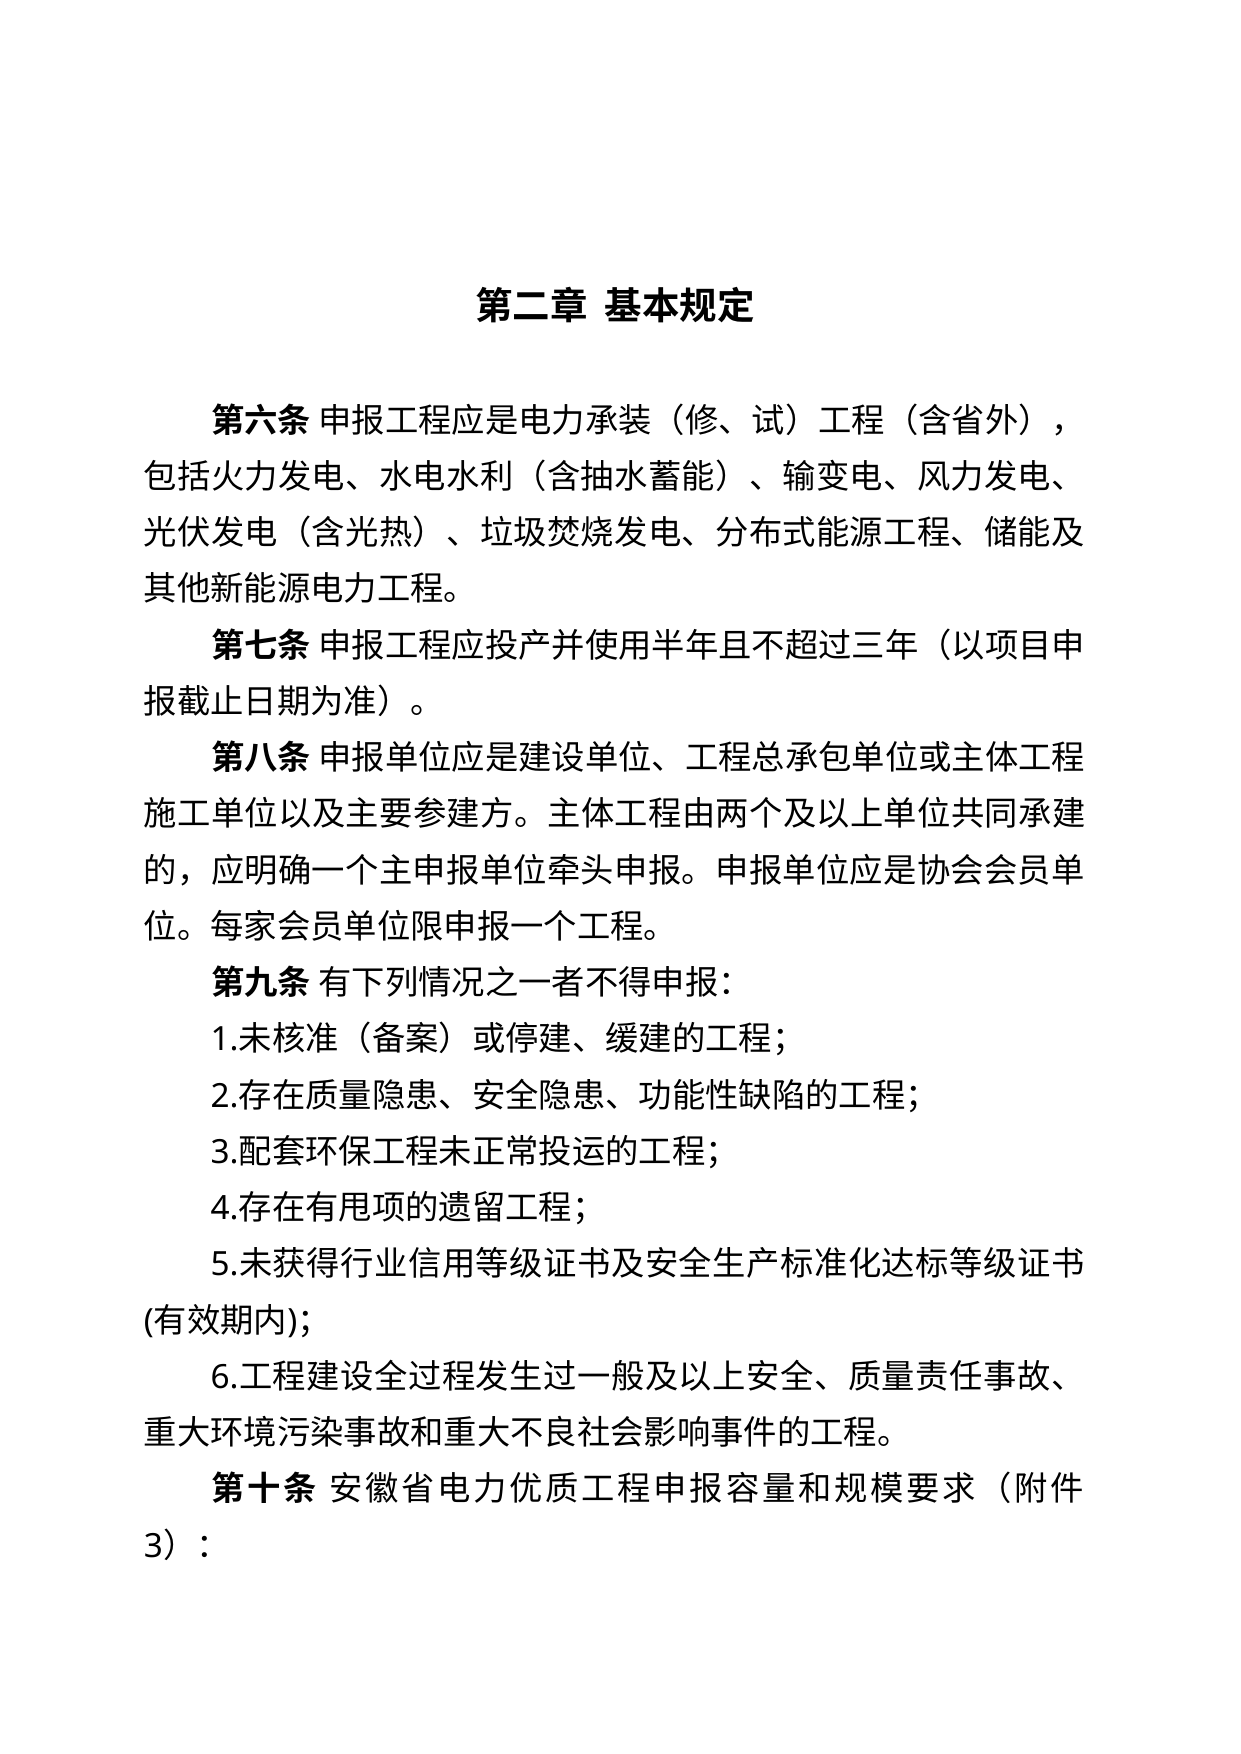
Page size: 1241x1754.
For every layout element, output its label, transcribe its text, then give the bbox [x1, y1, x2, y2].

text 第二章 基本规定 [144, 274, 1085, 331]
text 4.存在有甩项的遗留工程； [144, 1174, 1085, 1231]
text 第六条 申报工程应是电力承装（修、试）工程（含省外），包括火力发电、水电水利（含抽水蓄能）、输变电、风力发电、光伏发电（含光热）、垃圾焚烧发电、分布式能源工程、储能及其他新能源电力工程。 [144, 387, 1085, 612]
text 第八条 申报单位应是建设单位、工程总承包单位或主体工程施工单位以及主要参建方。主体工程由两个及以上单位共同承建的，应明确一个主申报单位牵头申报。申报单位应是协会会员单位。每家会员单位限申报一个工程。 [144, 724, 1085, 949]
text 2.存在质量隐患、安全隐患、功能性缺陷的工程； [144, 1062, 1085, 1118]
text 3.配套环保工程未正常投运的工程； [144, 1118, 1085, 1174]
text 第七条 申报工程应投产并使用半年且不超过三年（以项目申报截止日期为准）。 [144, 612, 1085, 724]
text 第十条 安徽省电力优质工程申报容量和规模要求（附件3）： [144, 1456, 1085, 1568]
text 1.未核准（备案）或停建、缓建的工程； [144, 1006, 1085, 1062]
text 第九条 有下列情况之一者不得申报： [144, 949, 1085, 1006]
text 5.未获得行业信用等级证书及安全生产标准化达标等级证书(有效期内)； [144, 1231, 1085, 1343]
text 6.工程建设全过程发生过一般及以上安全、质量责任事故、重大环境污染事故和重大不良社会影响事件的工程。 [144, 1343, 1085, 1456]
